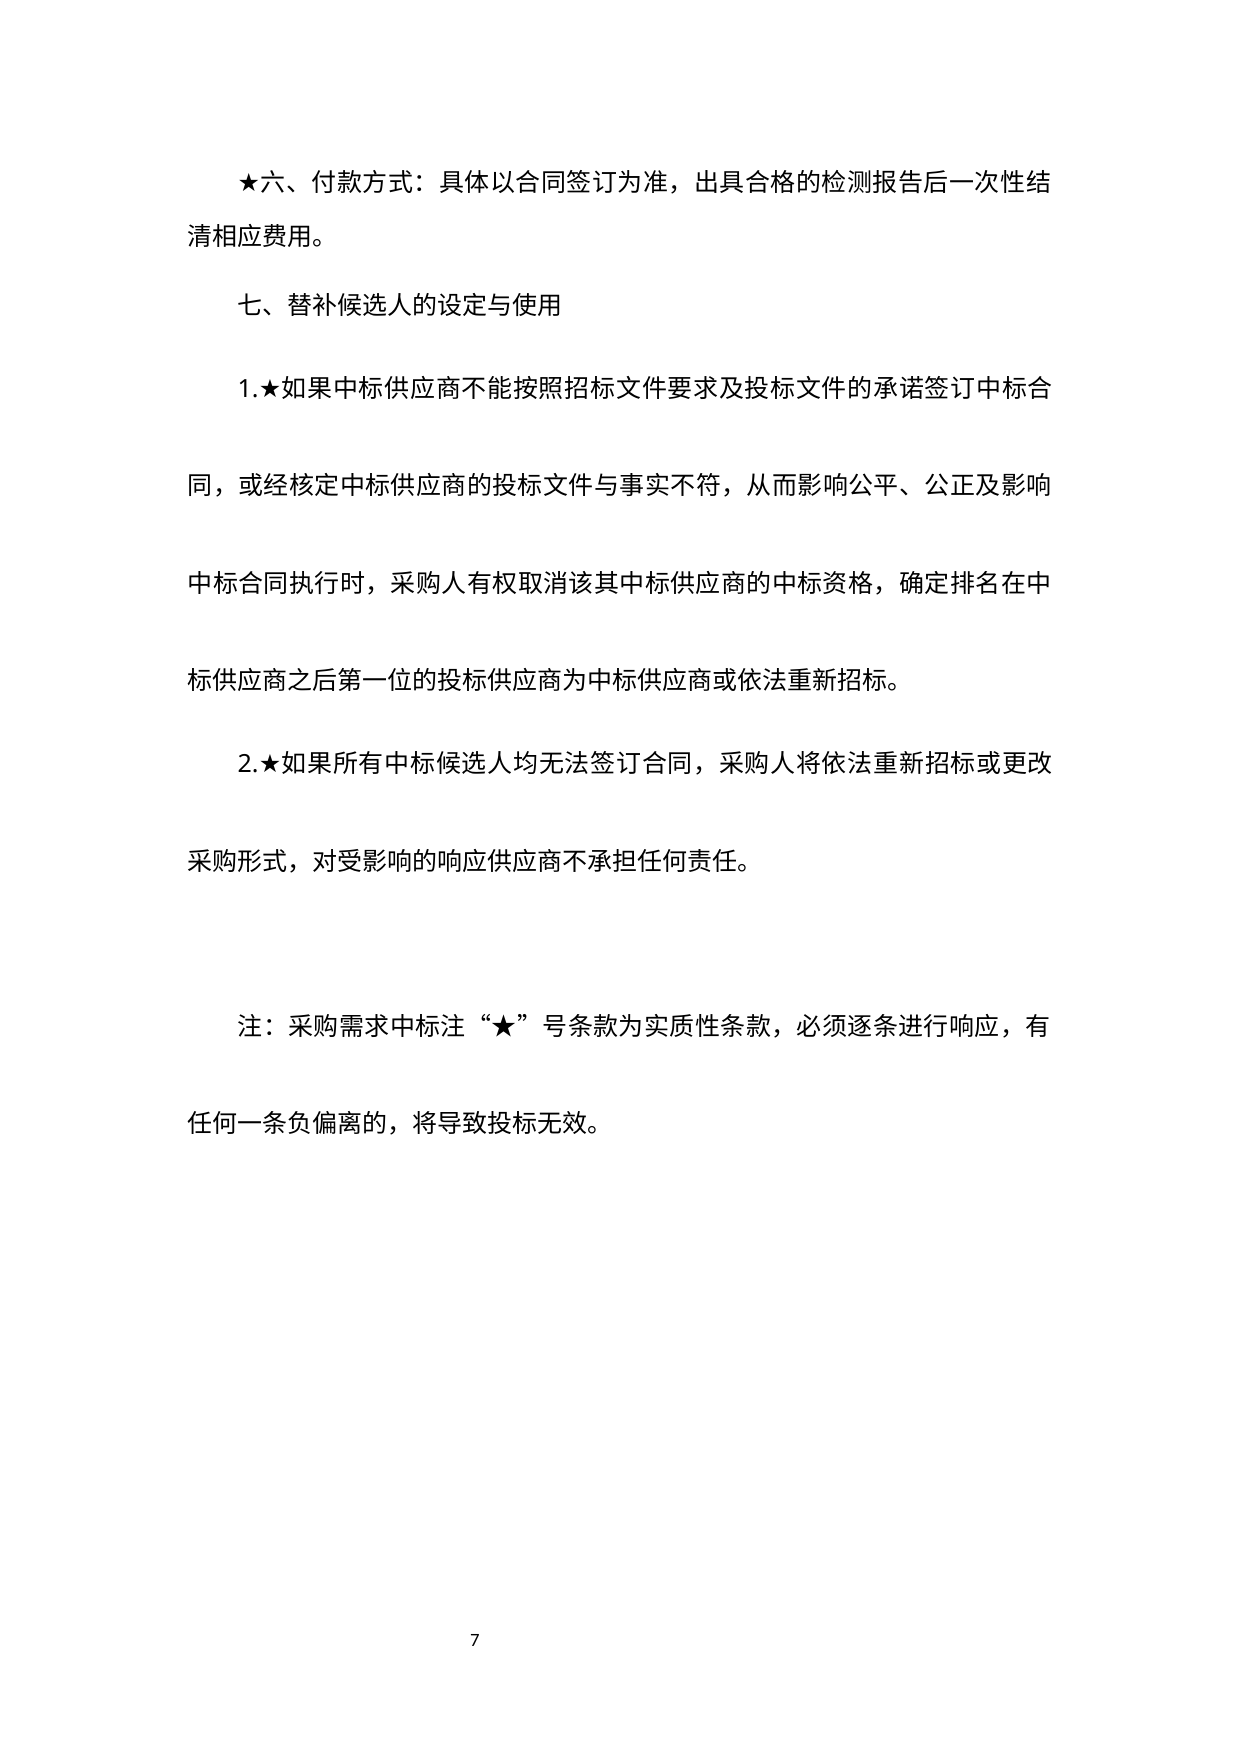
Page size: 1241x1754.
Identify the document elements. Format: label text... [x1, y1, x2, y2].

list 七、替补候选人的设定与使用 [187, 271, 1053, 336]
text ★六、付款方式：具体以合同签订为准，出具合格的检测报告后一次性结清相应费用。 [187, 162, 1053, 253]
list 1.★如果中标供应商不能按照招标文件要求及投标文件的承诺签订中标合同，或经核定中标供应商的投标文件与事实不符，从而影响公平、公正及影响中标合同执行时，采购人有权取消该其中标供应商的中标资格，确定排名在中标供应商之后第一位的投标供应商为中标供应商或依法重新招标。 [187, 354, 1053, 711]
list 2.★如果所有中标候选人均无法签订合同，采购人将依法重新招标或更改采购形式，对受影响的响应供应商不承担任何责任。 [187, 729, 1053, 892]
list 注：采购需求中标注“★”号条款为实质性条款，必须逐条进行响应，有任何一条负偏离的，将导致投标无效。 [187, 992, 1053, 1154]
